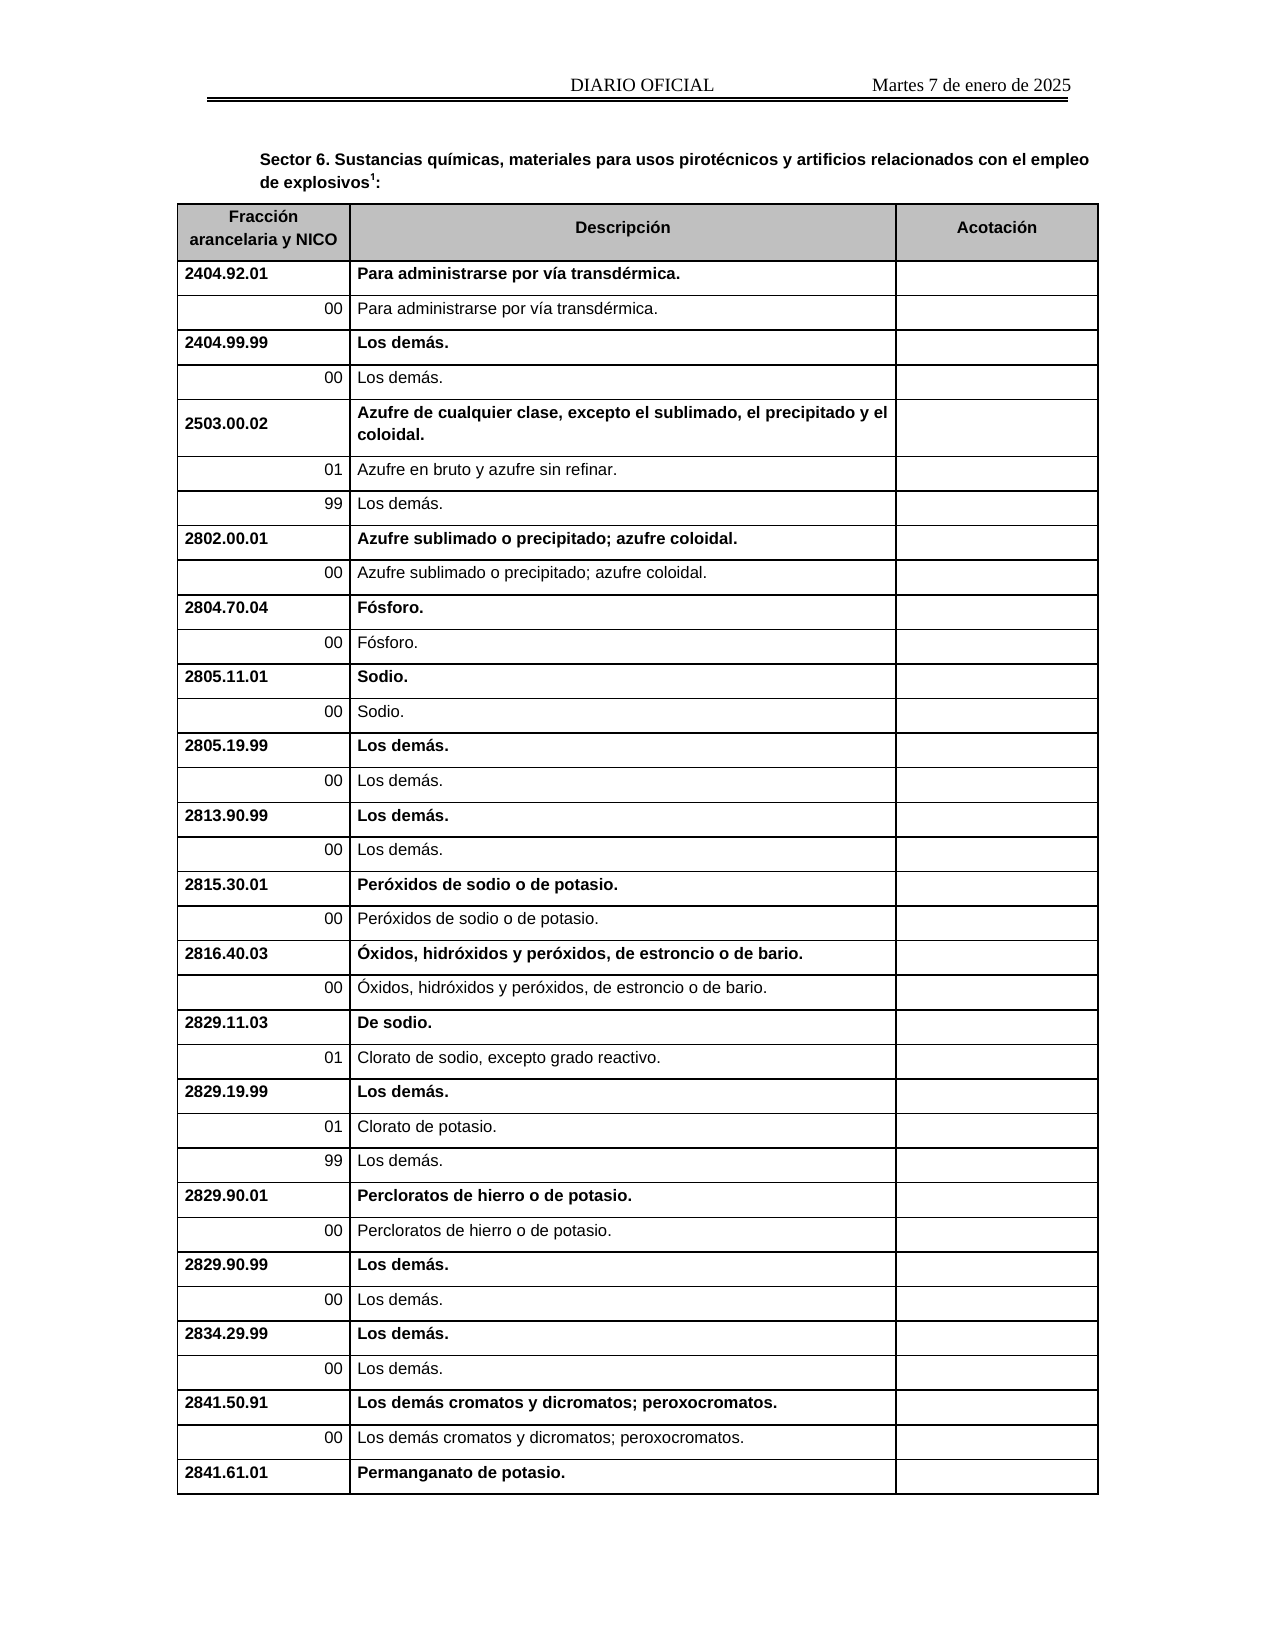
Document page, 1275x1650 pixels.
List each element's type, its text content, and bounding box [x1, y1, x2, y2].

table_cell Clorato de potasio. [351, 1114, 895, 1147]
table_cell [897, 734, 1097, 767]
table_cell 00 [178, 366, 349, 398]
table_cell Los demás. [351, 492, 895, 525]
table_cell Los demás. [351, 1080, 895, 1113]
table_cell Sodio. [351, 665, 895, 698]
table_cell 2829.90.99 [178, 1253, 349, 1286]
table_cell Acotación [897, 205, 1097, 260]
table_cell [897, 596, 1097, 628]
table_cell 00 [178, 1426, 349, 1458]
table_cell Clorato de sodio, excepto grado reactivo. [351, 1045, 895, 1078]
table_cell Azufre sublimado o precipitado; azufre coloidal. [351, 526, 895, 559]
table_cell 2834.29.99 [178, 1322, 349, 1355]
table_cell Los demás cromatos y dicromatos; peroxocromatos. [351, 1426, 895, 1458]
table_cell 2805.11.01 [178, 665, 349, 698]
table_cell 00 [178, 561, 349, 594]
table_cell Los demás. [351, 838, 895, 871]
table_cell [897, 768, 1097, 801]
table_cell Los demás. [351, 734, 895, 767]
table_cell [897, 1391, 1097, 1424]
table_cell 2841.61.01 [178, 1460, 349, 1493]
table_cell [897, 907, 1097, 940]
table_cell [897, 941, 1097, 974]
table_cell 2841.50.91 [178, 1391, 349, 1424]
table_cell [897, 526, 1097, 559]
table_cell 00 [178, 630, 349, 663]
table_cell 2805.19.99 [178, 734, 349, 767]
table_cell [897, 1253, 1097, 1286]
table_cell 2802.00.01 [178, 526, 349, 559]
table_cell 00 [178, 838, 349, 871]
table_cell Fósforo. [351, 630, 895, 663]
table_cell [897, 492, 1097, 525]
table_cell Azufre de cualquier clase, excepto el sublimado, el precipitado y el coloidal. [351, 400, 895, 456]
table_cell [897, 457, 1097, 490]
table_cell Los demás. [351, 1253, 895, 1286]
table_cell 2404.92.01 [178, 262, 349, 295]
table_cell [897, 296, 1097, 329]
table_cell [897, 838, 1097, 871]
table_cell Los demás. [351, 366, 895, 398]
table_cell [897, 976, 1097, 1009]
table_cell [897, 1218, 1097, 1251]
table_cell 00 [178, 296, 349, 329]
table_cell Peróxidos de sodio o de potasio. [351, 872, 895, 905]
table_cell 2503.00.02 [178, 400, 349, 456]
table_cell 2829.11.03 [178, 1011, 349, 1043]
table_cell 00 [178, 768, 349, 801]
table_cell Los demás cromatos y dicromatos; peroxocromatos. [351, 1391, 895, 1424]
table_cell Azufre en bruto y azufre sin refinar. [351, 457, 895, 490]
table_cell Percloratos de hierro o de potasio. [351, 1218, 895, 1251]
table_cell [897, 872, 1097, 905]
table_cell 2829.90.01 [178, 1183, 349, 1216]
table_cell [897, 630, 1097, 663]
table_cell [897, 1011, 1097, 1043]
table_cell [897, 1045, 1097, 1078]
table_cell Los demás. [351, 1322, 895, 1355]
table_cell [897, 1183, 1097, 1216]
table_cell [351, 1460, 895, 1493]
table_cell Azufre sublimado o precipitado; azufre coloidal. [351, 561, 895, 594]
table_cell Los demás. [351, 1356, 895, 1389]
table_cell Descripción [351, 205, 895, 260]
table_header Sector 6. Sustancias químicas, materiales para usos pirotécnicos y artificios relacionados con el empleo de explosivos1: [177, 148, 1098, 203]
table_cell [897, 699, 1097, 732]
table_cell 2804.70.04 [178, 596, 349, 628]
table_cell Óxidos, hidróxidos y peróxidos, de estroncio o de bario. [351, 976, 895, 1009]
table_cell [897, 400, 1097, 456]
table_cell 00 [178, 1356, 349, 1389]
table_cell [897, 1460, 1097, 1493]
table_cell [897, 1356, 1097, 1389]
table_cell [897, 331, 1097, 364]
table_cell 01 [178, 1045, 349, 1078]
table_cell 2815.30.01 [178, 872, 349, 905]
table_cell [897, 1114, 1097, 1147]
table_cell 99 [178, 1149, 349, 1182]
table_cell Los demás. [351, 768, 895, 801]
table_cell 01 [178, 1114, 349, 1147]
table_cell Para administrarse por vía transdérmica. [351, 296, 895, 329]
table_cell 00 [178, 1287, 349, 1320]
table_cell [897, 1149, 1097, 1182]
table_cell 00 [178, 907, 349, 940]
table_cell Los demás. [351, 1149, 895, 1182]
table_cell 2816.40.03 [178, 941, 349, 974]
table_cell 01 [178, 457, 349, 490]
table_cell Fracción arancelaria y NICO [178, 205, 349, 260]
table_cell 2829.19.99 [178, 1080, 349, 1113]
table_cell 2813.90.99 [178, 803, 349, 836]
table_cell [897, 665, 1097, 698]
table_cell 00 [178, 1218, 349, 1251]
table_cell [897, 561, 1097, 594]
table_cell [897, 1322, 1097, 1355]
table_cell 2404.99.99 [178, 331, 349, 364]
table_cell Los demás. [351, 1287, 895, 1320]
table_cell Sodio. [351, 699, 895, 732]
table_cell Percloratos de hierro o de potasio. [351, 1183, 895, 1216]
table_cell [897, 1287, 1097, 1320]
table_cell [897, 1080, 1097, 1113]
table_cell [897, 262, 1097, 295]
table_cell [897, 366, 1097, 398]
table_cell Los demás. [351, 803, 895, 836]
table_cell Fósforo. [351, 596, 895, 628]
table_cell Para administrarse por vía transdérmica. [351, 262, 895, 295]
table_cell Peróxidos de sodio o de potasio. [351, 907, 895, 940]
table_cell [897, 803, 1097, 836]
table_cell [897, 1426, 1097, 1458]
table_cell De sodio. [351, 1011, 895, 1043]
table_cell 00 [178, 976, 349, 1009]
table_cell 99 [178, 492, 349, 525]
table_cell Los demás. [351, 331, 895, 364]
table_cell Óxidos, hidróxidos y peróxidos, de estroncio o de bario. [351, 941, 895, 974]
table_cell 00 [178, 699, 349, 732]
